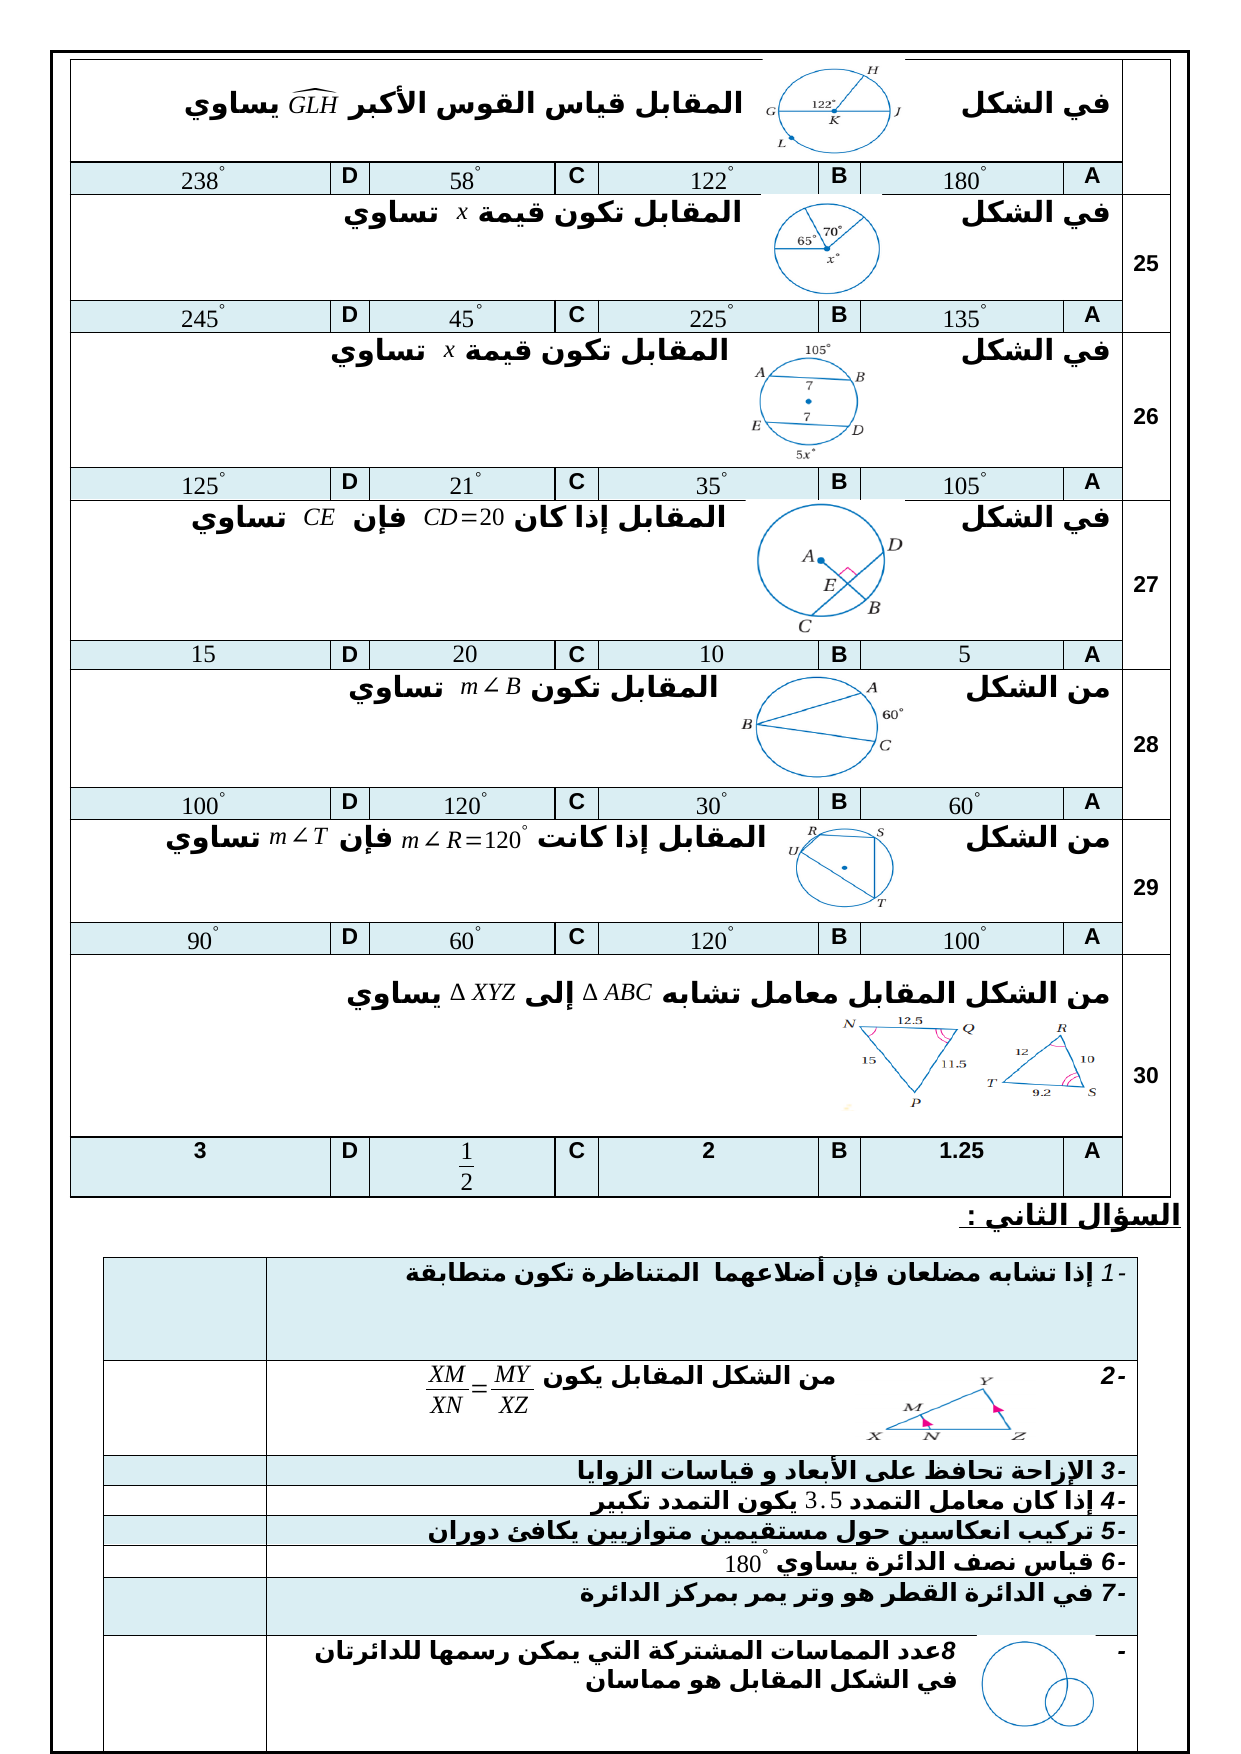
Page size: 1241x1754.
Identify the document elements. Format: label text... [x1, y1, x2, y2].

table_cell B [819, 163, 860, 194]
table_cell [861, 923, 1063, 954]
table_cell C [556, 163, 598, 194]
table_cell B [819, 1138, 860, 1196]
table_cell D [331, 468, 369, 499]
table_cell C [556, 788, 598, 819]
table_cell [104, 1456, 266, 1485]
table_cell D [331, 923, 369, 954]
table_cell -7 في الدائرة القطر هو وتر يمر بمركز الدائرة [267, 1578, 1137, 1635]
table_cell D [331, 163, 369, 194]
table_cell C [556, 641, 598, 669]
table_cell [370, 788, 554, 819]
table_cell 28 [1123, 670, 1170, 819]
table_cell -6 قياس نصف الدائرة يساوي [267, 1546, 1137, 1577]
table_cell في الشكل المقابل تكون قيمة تساوي [71, 195, 1122, 300]
picture [854, 1367, 1036, 1446]
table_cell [71, 60, 1122, 161]
table_cell 26 [1123, 333, 1170, 499]
table_cell B [819, 923, 860, 954]
table_cell -8عدد المماسات المشتركة التي يمكن رسمها للدائرتان في الشكل المقابل هو مماسان [267, 1636, 1137, 1753]
table_cell [370, 468, 554, 499]
table_cell من الشكل المقابل تكون تساوي [71, 670, 1122, 787]
table_cell -2 من الشكل المقابل يكون [267, 1361, 1137, 1455]
table_cell [71, 788, 330, 819]
table_cell [599, 468, 818, 499]
table_cell 30 [1123, 955, 1170, 1196]
table_cell [599, 301, 818, 332]
table_cell A [1064, 163, 1122, 194]
table_cell [71, 468, 330, 499]
table_cell -3 الإزاحة تحافظ على الأبعاد و قياسات الزوايا [267, 1456, 1137, 1485]
table_cell 25 [1123, 195, 1170, 332]
table_cell من الشكل المقابل معامل تشابه إلى يساوي [71, 955, 1122, 1136]
table_cell في الشكل المقابل إذا كان فإن تساوي [71, 501, 1122, 640]
table_cell 29 [1123, 820, 1170, 954]
table_cell [104, 1546, 266, 1577]
table_cell [104, 1361, 266, 1455]
table_cell في الشكل المقابل تكون قيمة تساوي [71, 333, 1122, 467]
table_cell B [819, 301, 860, 332]
table_cell [104, 1516, 266, 1544]
text السؤال الثاني : [59, 1197, 1181, 1231]
table_cell 27 [1123, 501, 1170, 669]
table_cell A [1064, 788, 1122, 819]
table_cell [861, 301, 1063, 332]
table_cell D [331, 641, 369, 669]
table_cell D [331, 788, 369, 819]
table_cell C [556, 1138, 598, 1196]
table_cell D [331, 1138, 369, 1196]
picture [762, 59, 905, 159]
picture [785, 820, 895, 918]
table_cell [370, 301, 554, 332]
picture [824, 1009, 1111, 1111]
table_cell [71, 923, 330, 954]
table_cell [861, 163, 1063, 194]
table_cell B [819, 468, 860, 499]
table_cell [599, 641, 818, 669]
table_cell [599, 923, 818, 954]
table_cell B [819, 641, 860, 669]
table_cell 3 [71, 1138, 330, 1196]
table_cell [370, 641, 554, 669]
table_cell A [1064, 301, 1122, 332]
table_cell [104, 1486, 266, 1515]
table_cell 2 [599, 1138, 818, 1196]
table_cell A [1064, 1138, 1122, 1196]
table_cell -4 إذا كان معامل التمدد يكون التمدد تكبير [267, 1486, 1137, 1515]
table_cell من الشكل المقابل إذا كانت فإن تساوي [71, 820, 1122, 922]
table_cell A [1064, 923, 1122, 954]
table_cell [370, 163, 554, 194]
table_cell [861, 641, 1063, 669]
table_cell [104, 1636, 266, 1753]
table_cell [861, 468, 1063, 499]
table_cell 1.25 [861, 1138, 1063, 1196]
table_cell [370, 923, 554, 954]
picture [748, 333, 867, 465]
table_cell -5 تركيب انعكاسين حول مستقيمين متوازيين يكافئ دوران [267, 1516, 1137, 1544]
table_cell C [556, 468, 598, 499]
table_cell [599, 163, 818, 194]
table_header -1 إذا تشابه مضلعان فإن أضلاعهما المتناظرة تكون متطابقة [267, 1258, 1137, 1360]
table_cell A [1064, 468, 1122, 499]
picture [745, 500, 905, 638]
table_cell [71, 641, 330, 669]
table_cell [71, 163, 330, 194]
table_cell C [556, 301, 598, 332]
picture [976, 1635, 1096, 1729]
table_cell D [331, 301, 369, 332]
table_cell [861, 788, 1063, 819]
table_cell A [1064, 641, 1122, 669]
table_cell 24 [1123, 60, 1170, 194]
table_cell [71, 301, 330, 332]
table_cell [370, 1138, 554, 1196]
picture [737, 670, 905, 783]
table_cell B [819, 788, 860, 819]
table_cell [104, 1578, 266, 1635]
table_cell C [556, 923, 598, 954]
picture [761, 194, 883, 298]
table_header [104, 1258, 266, 1360]
table_cell [599, 788, 818, 819]
